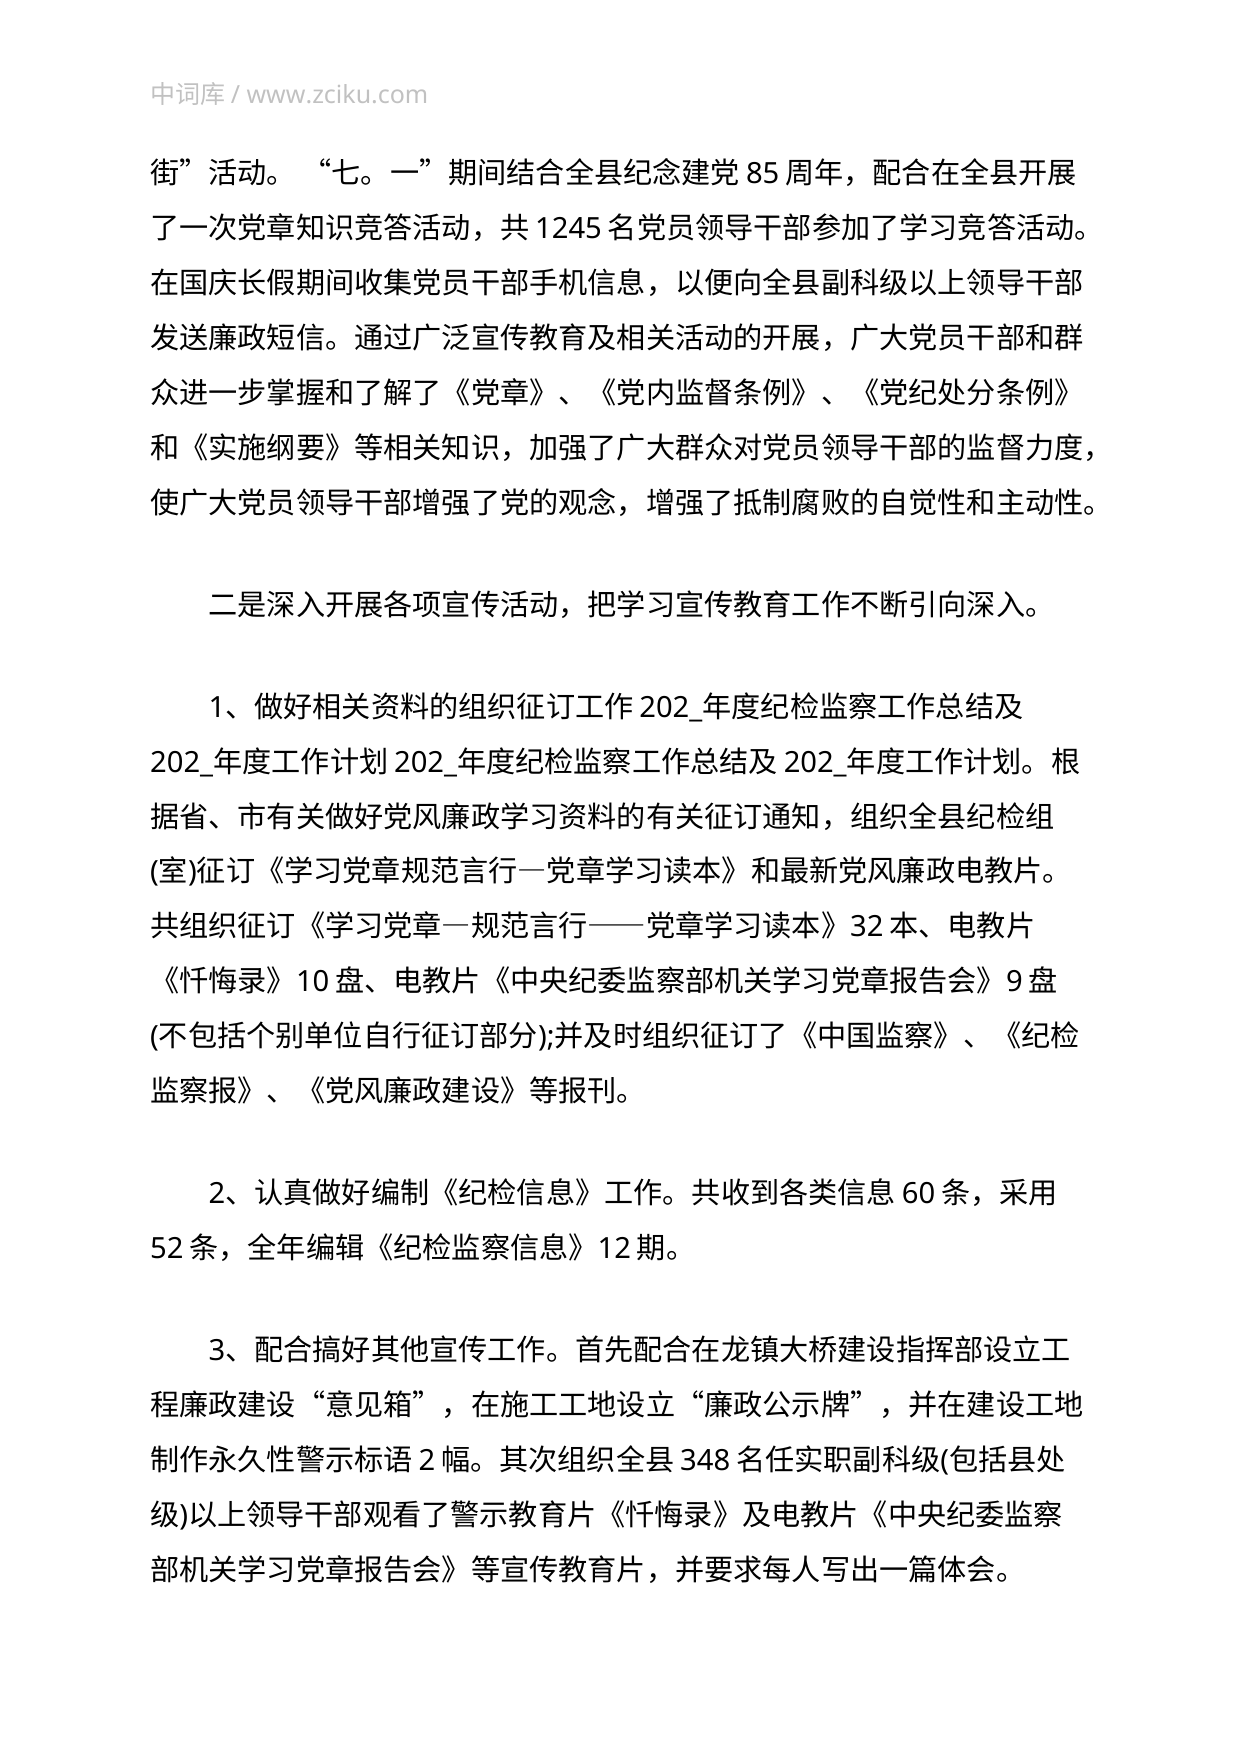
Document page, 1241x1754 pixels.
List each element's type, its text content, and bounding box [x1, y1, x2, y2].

text 2、认真做好编制《纪检信息》工作。共收到各类信息60条，采用52条，全年编辑《纪检监察信息》12期。 [150, 1170, 1090, 1267]
text 二是深入开展各项宣传活动，把学习宣传教育工作不断引向深入。 [150, 581, 1090, 624]
text 3、配合搞好其他宣传工作。首先配合在龙镇大桥建设指挥部设立工程廉政建设“意见箱”，在施工工地设立“廉政公示牌”，并在建设工地制作永久性警示标语2幅。其次组织全县348名任实职副科级(包括县处级)以上领导干部观看了警示教育片《忏悔录》及电教片《中央纪委监察部机关学习党章报告会》等宣传教育片，并要求每人写出一篇体会。 [150, 1327, 1090, 1589]
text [150, 150, 1090, 522]
text 1、做好相关资料的组织征订工作202_年度纪检监察工作总结及202_年度工作计划202_年度纪检监察工作总结及202_年度工作计划。根据省、市有关做好党风廉政学习资料的有关征订通知，组织全县纪检组(室)征订《学习党章规范言行—党章学习读本》和最新党风廉政电教片。共组织征订《学习党章—规范言行——党章学习读本》32本、电教片《忏悔录》10盘、电教片《中央纪委监察部机关学习党章报告会》9盘(不包括个别单位自行征订部分);并及时组织征订了《中国监察》、《纪检监察报》、《党风廉政建设》等报刊。 [150, 683, 1090, 1110]
